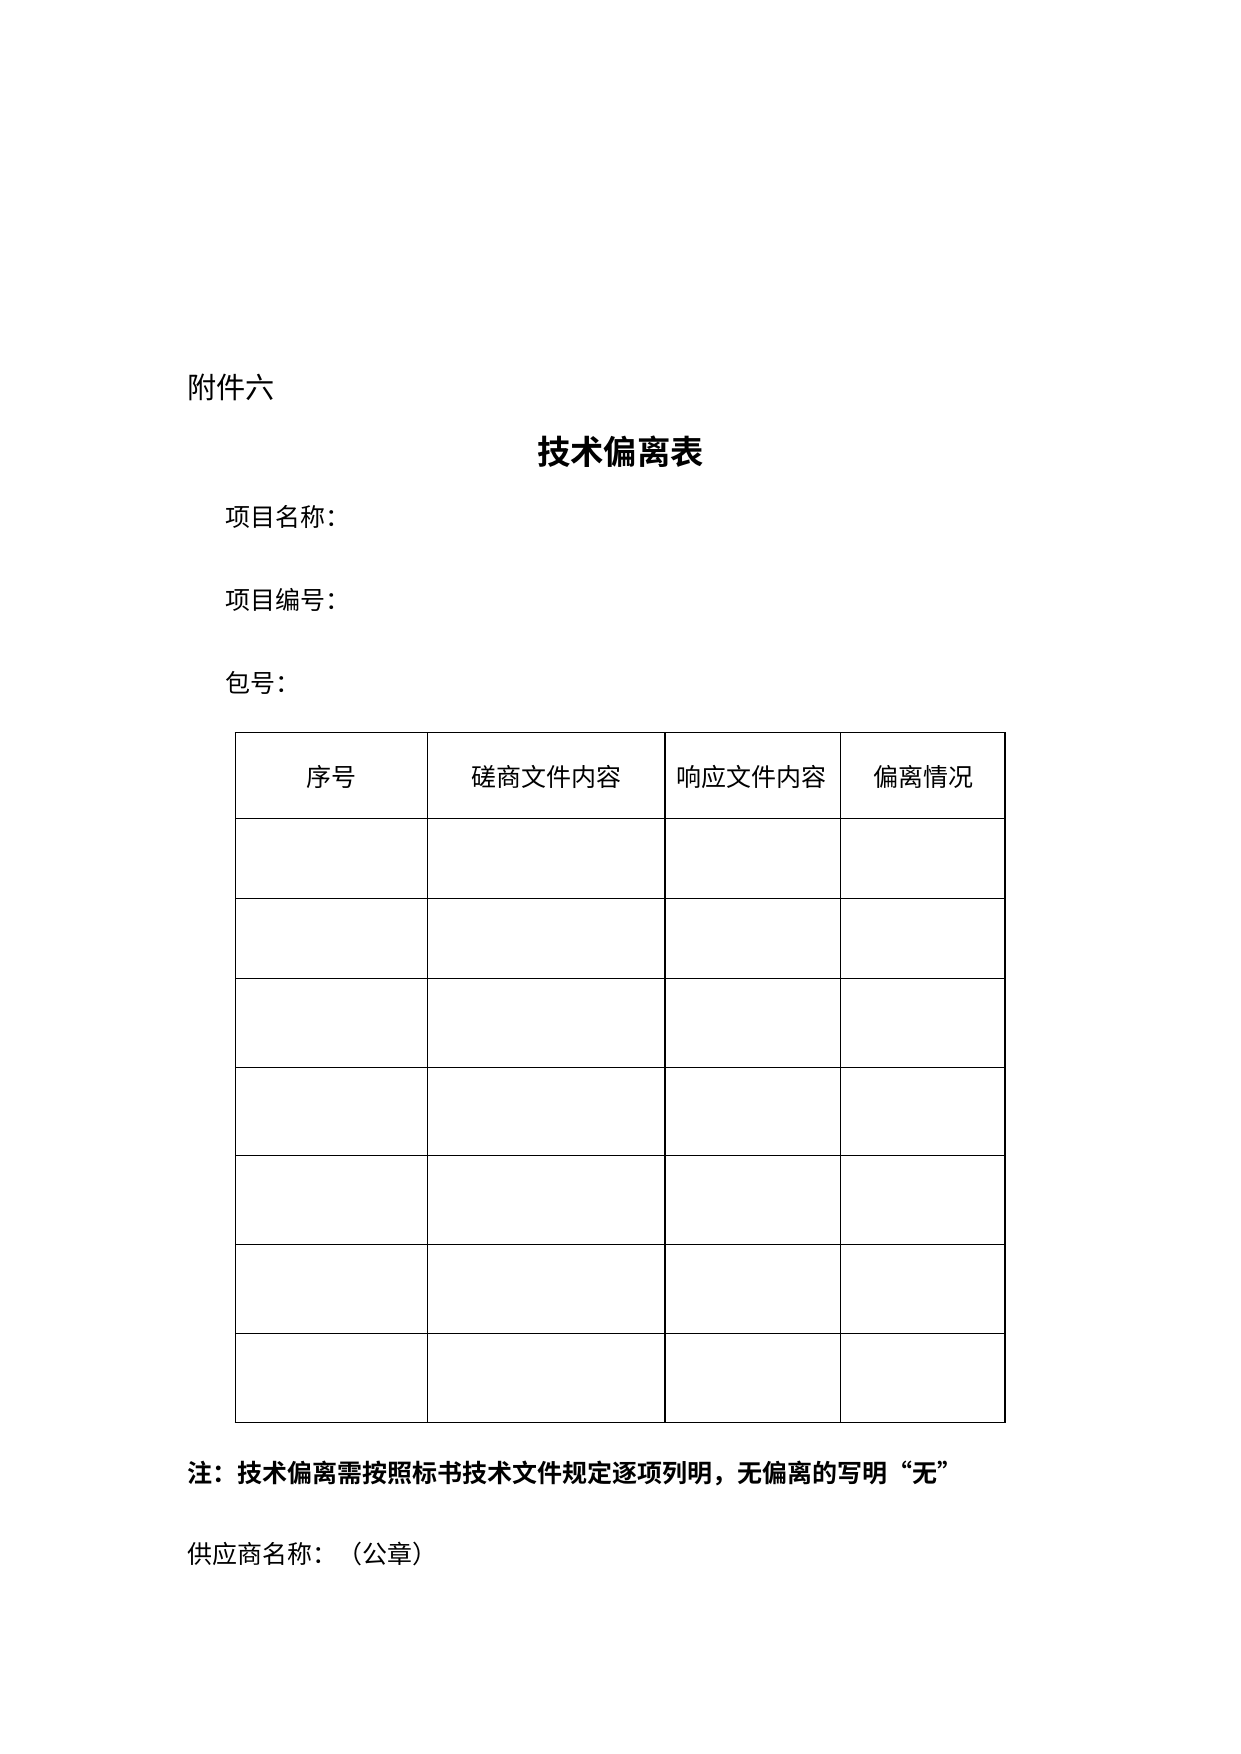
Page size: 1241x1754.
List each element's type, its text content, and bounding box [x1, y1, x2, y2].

table_cell [428, 1068, 664, 1155]
text 附件六 [187, 353, 1053, 418]
table_cell [428, 1156, 664, 1244]
table_cell [666, 1334, 840, 1422]
table_cell [666, 1156, 840, 1244]
text 供应商名称：（公章） [187, 1520, 1053, 1585]
table_cell [428, 899, 664, 978]
text 注：技术偏离需按照标书技术文件规定逐项列明，无偏离的写明“无” [187, 1439, 1053, 1504]
table_cell [841, 1334, 1004, 1422]
table_cell [841, 1156, 1004, 1244]
table_cell [666, 1068, 840, 1155]
table_cell [841, 819, 1004, 898]
table_cell [236, 1156, 427, 1244]
table_cell [236, 1068, 427, 1155]
table_header 磋商文件内容 [428, 733, 664, 817]
table_header 序号 [236, 733, 427, 817]
table_cell [666, 1245, 840, 1333]
table_header 响应文件内容 [666, 733, 840, 817]
table_cell [841, 1068, 1004, 1155]
text 项目编号： [187, 566, 1053, 631]
table_cell [428, 979, 664, 1067]
table_cell [841, 979, 1004, 1067]
table_cell [236, 899, 427, 978]
text 技术偏离表 [187, 418, 1053, 483]
table_cell [841, 1245, 1004, 1333]
table_cell [666, 899, 840, 978]
table_cell [236, 819, 427, 898]
table_cell [666, 819, 840, 898]
text 项目名称： [187, 483, 1053, 548]
text 包号： [187, 649, 1053, 714]
table_cell [428, 1334, 664, 1422]
table_cell [236, 1245, 427, 1333]
table_cell [236, 979, 427, 1067]
table_cell [841, 899, 1004, 978]
table_cell [428, 1245, 664, 1333]
table_cell [666, 979, 840, 1067]
table_cell [236, 1334, 427, 1422]
table_cell [428, 819, 664, 898]
table_header 偏离情况 [841, 733, 1004, 817]
